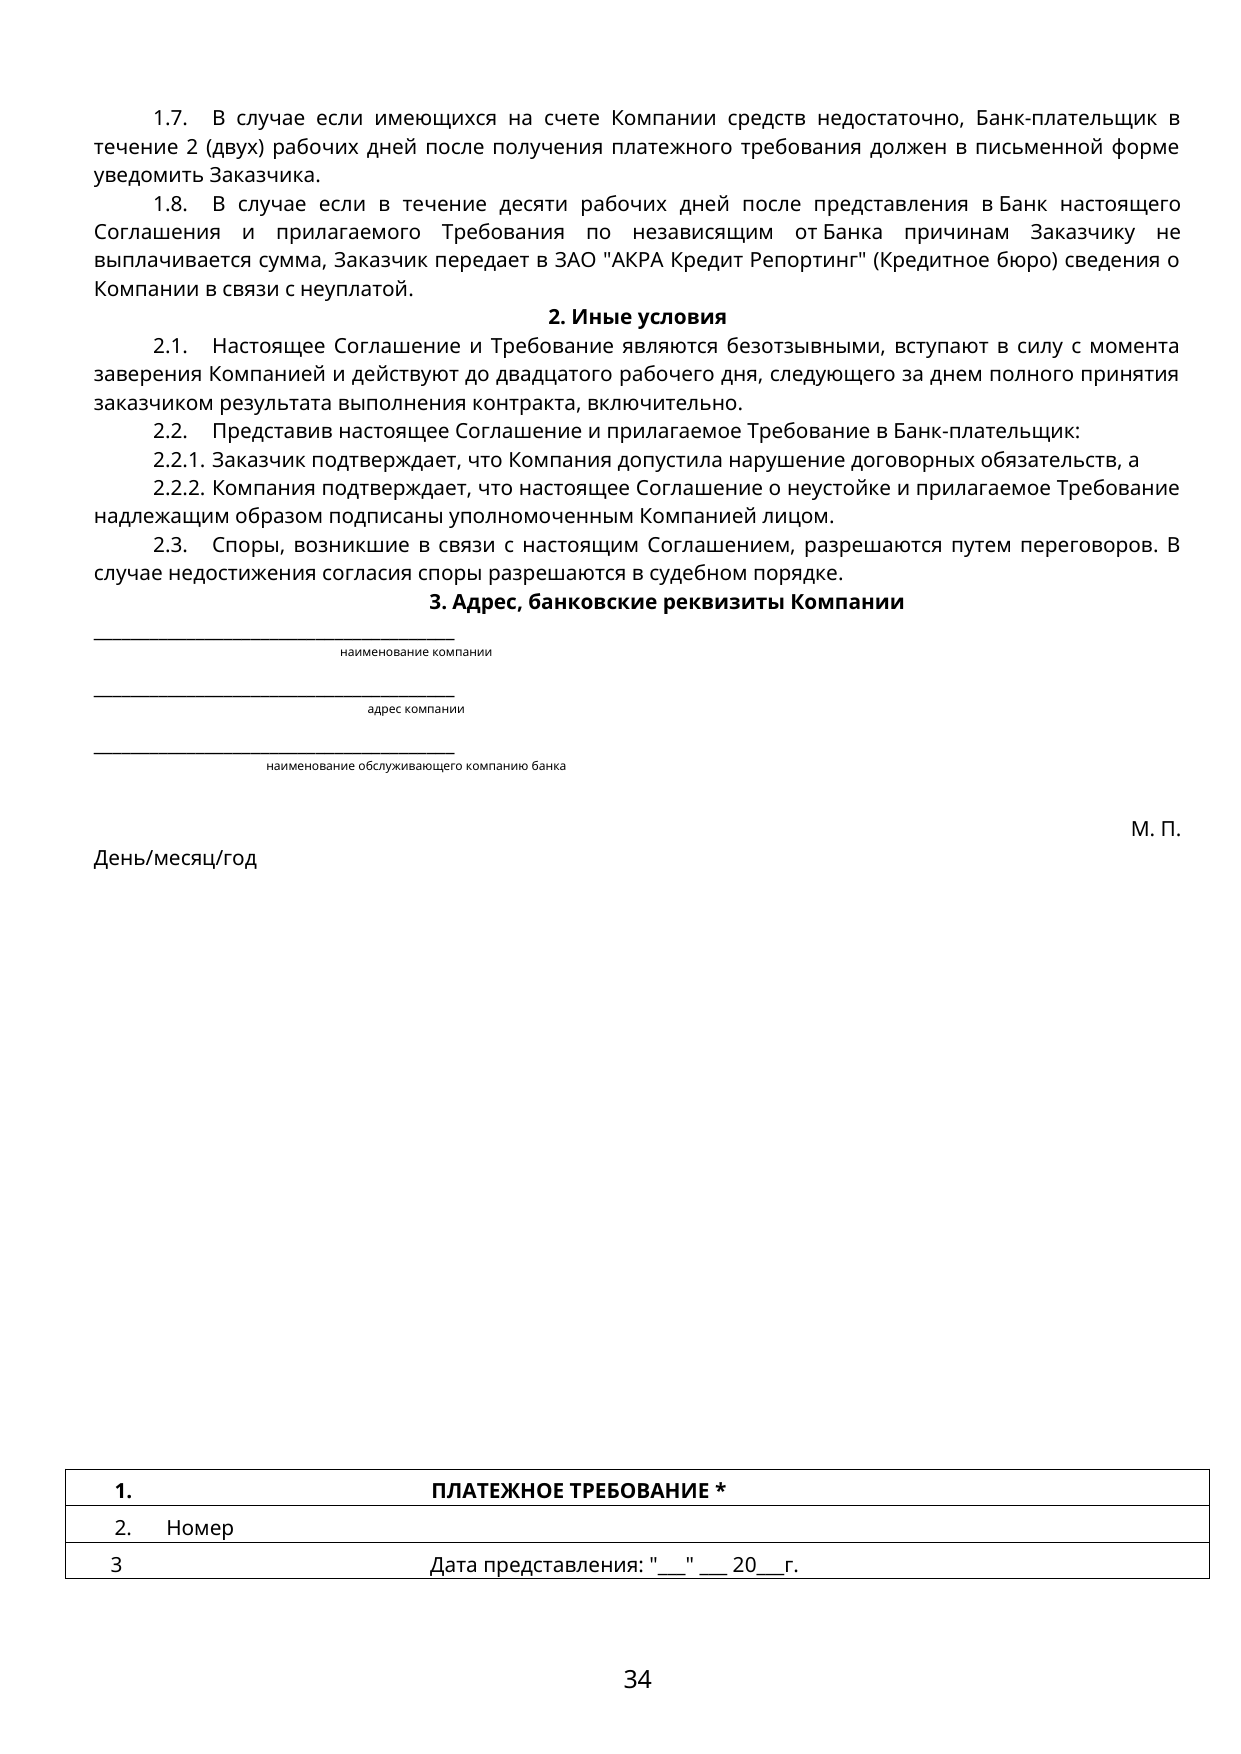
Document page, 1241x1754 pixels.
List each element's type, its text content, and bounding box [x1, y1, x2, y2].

text 3. Адрес, банковские реквизиты Компании [94, 587, 1181, 615]
text наименование обслуживающего компанию банка [94, 757, 738, 786]
text День/месяц/год [94, 843, 1181, 871]
table_cell 3 Дата представления: "___" ___ 20___г. [66, 1543, 1209, 1578]
text 2.3. Споры, возникшие в связи с настоящим Соглашением, разрешаются путем переговоров. В случае недостижения согласия споры разрешаются в судебном порядке. [94, 530, 1181, 587]
table_cell 2. Номер [66, 1506, 1209, 1542]
text адрес компании [94, 701, 738, 729]
text 2.1. Настоящее Соглашение и Требование являются безотзывными, вступают в силу с момента заверения Компанией и действуют до двадцатого рабочего дня, следующего за днем полного принятия заказчиком результата выполнения контракта, включительно. [94, 331, 1181, 416]
text _______________________________________ [94, 729, 1181, 757]
text 1.8. В случае если в течение десяти рабочих дней после представления в Банк настоящего Соглашения и прилагаемого Требования по независящим от Банка причинам Заказчику не выплачивается сумма, Заказчик передает в ЗАО "АКРА Кредит Репортинг" (Кредитное бюро) сведения о Компании в связи с неуплатой. [94, 189, 1181, 302]
text 2.2.1. Заказчик подтверждает, что Компания допустила нарушение договорных обязательств, а [94, 445, 1181, 473]
text _______________________________________ [94, 615, 1181, 644]
text 2.2.2. Компания подтверждает, что настоящее Соглашение о неустойке и прилагаемое Требование надлежащим образом подписаны уполномоченным Компанией лицом. [94, 473, 1181, 530]
text _______________________________________ [94, 672, 1181, 701]
text наименование компании [94, 644, 738, 672]
text 2.2. Представив настоящее Соглашение и прилагаемое Требование в Банк-плательщик: [94, 416, 1181, 445]
table_header 1. ПЛАТЕЖНОЕ ТРЕБОВАНИЕ * [66, 1470, 1209, 1505]
text М. П. [94, 814, 1181, 843]
text 1.7. В случае если имеющихся на счете Компании средств недостаточно, Банк-плательщик в течение 2 (двух) рабочих дней после получения платежного требования должен в письменной форме уведомить Заказчика. [94, 103, 1181, 189]
text 2. Иные условия [94, 302, 1181, 331]
